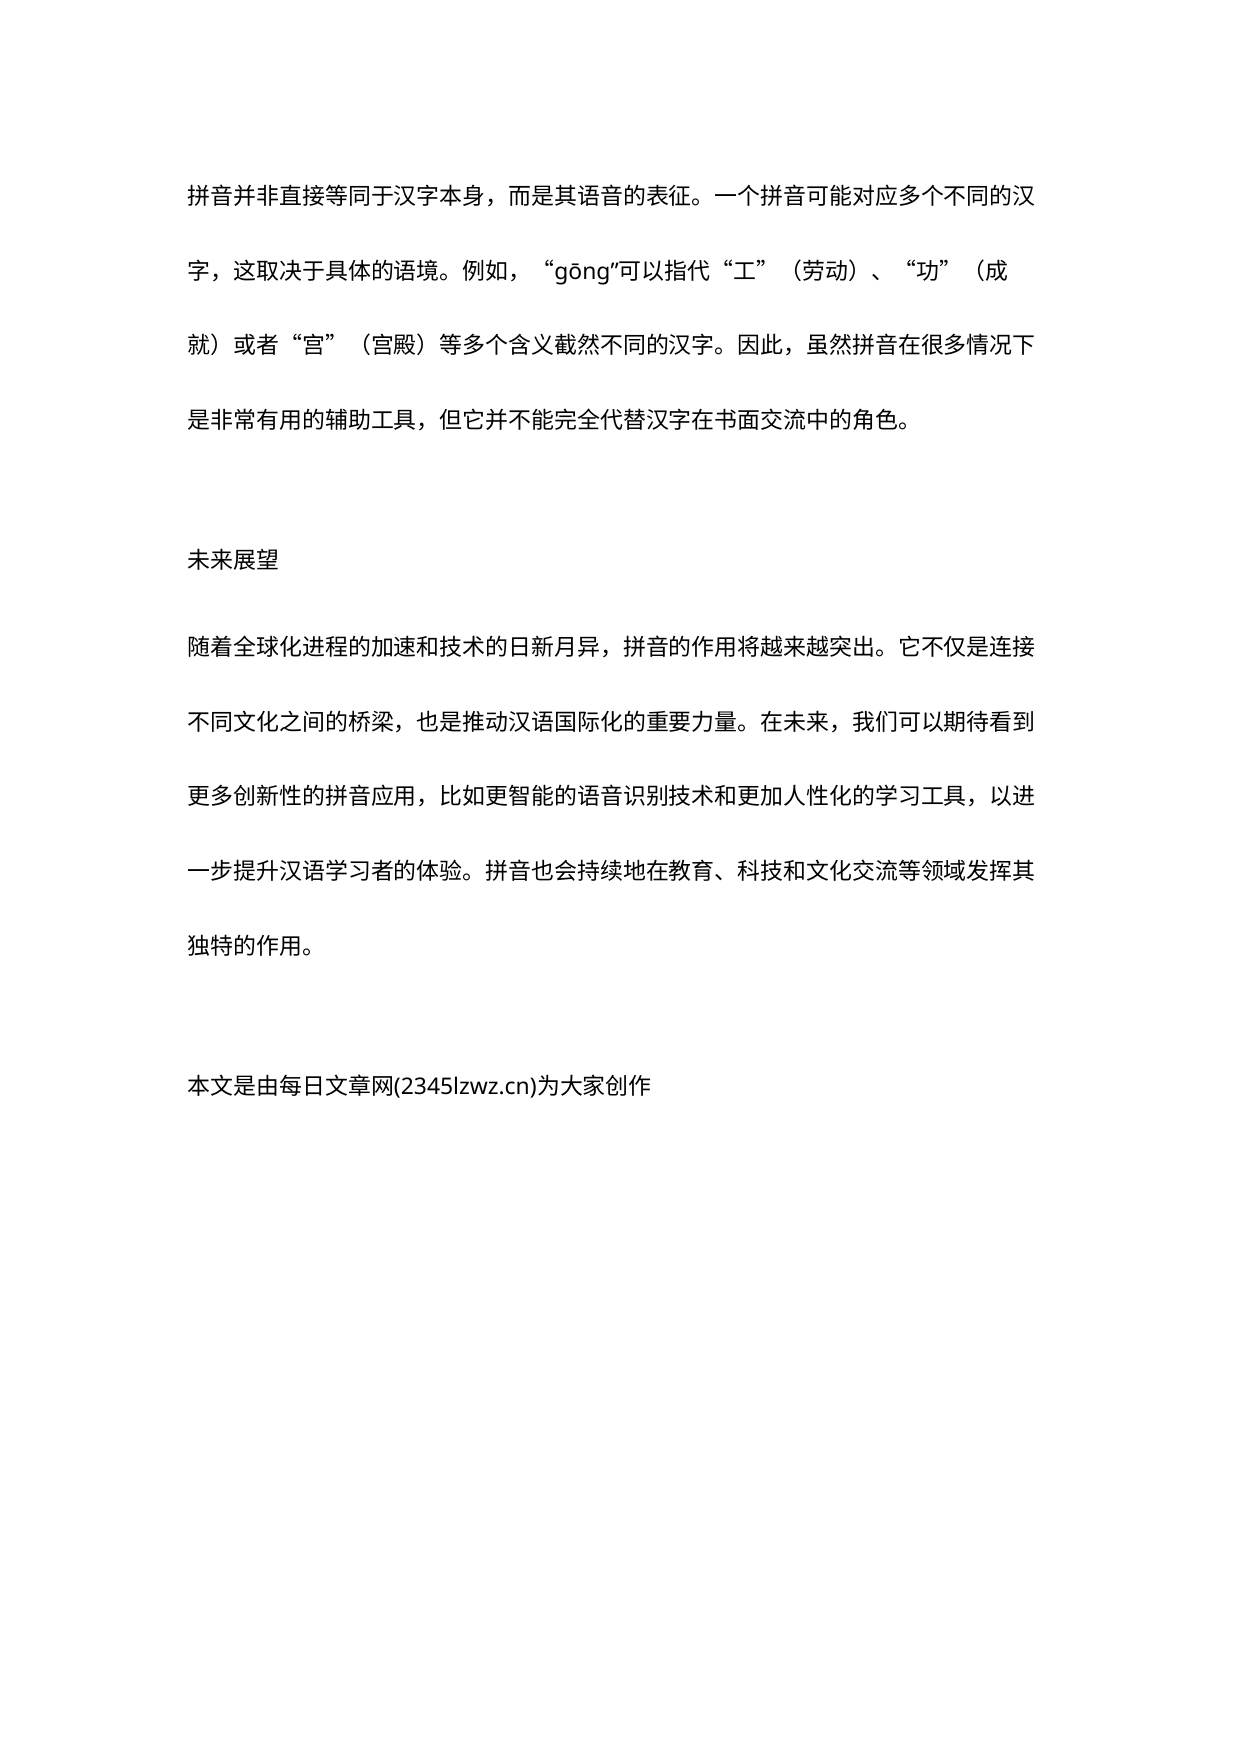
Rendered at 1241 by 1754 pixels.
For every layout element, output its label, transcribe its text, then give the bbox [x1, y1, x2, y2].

text 本文是由每日文章网(2345lzwz.cn)为大家创作 [187, 1052, 1053, 1117]
text 随着全球化进程的加速和技术的日新月异，拼音的作用将越来越突出。它不仅是连接不同文化之间的桥梁，也是推动汉语国际化的重要力量。在未来，我们可以期待看到更多创新性的拼音应用，比如更智能的语音识别技术和更加人性化的学习工具，以进一步提升汉语学习者的体验。拼音也会持续地在教育、科技和文化交流等领域发挥其独特的作用。 [187, 613, 1053, 977]
text 拼音并非直接等同于汉字本身，而是其语音的表征。一个拼音可能对应多个不同的汉字，这取决于具体的语境。例如，“gōng”可以指代“工”（劳动）、“功”（成就）或者“宫”（宫殿）等多个含义截然不同的汉字。因此，虽然拼音在很多情况下是非常有用的辅助工具，但它并不能完全代替汉字在书面交流中的角色。 [187, 162, 1053, 451]
text 未来展望 [187, 526, 1053, 591]
